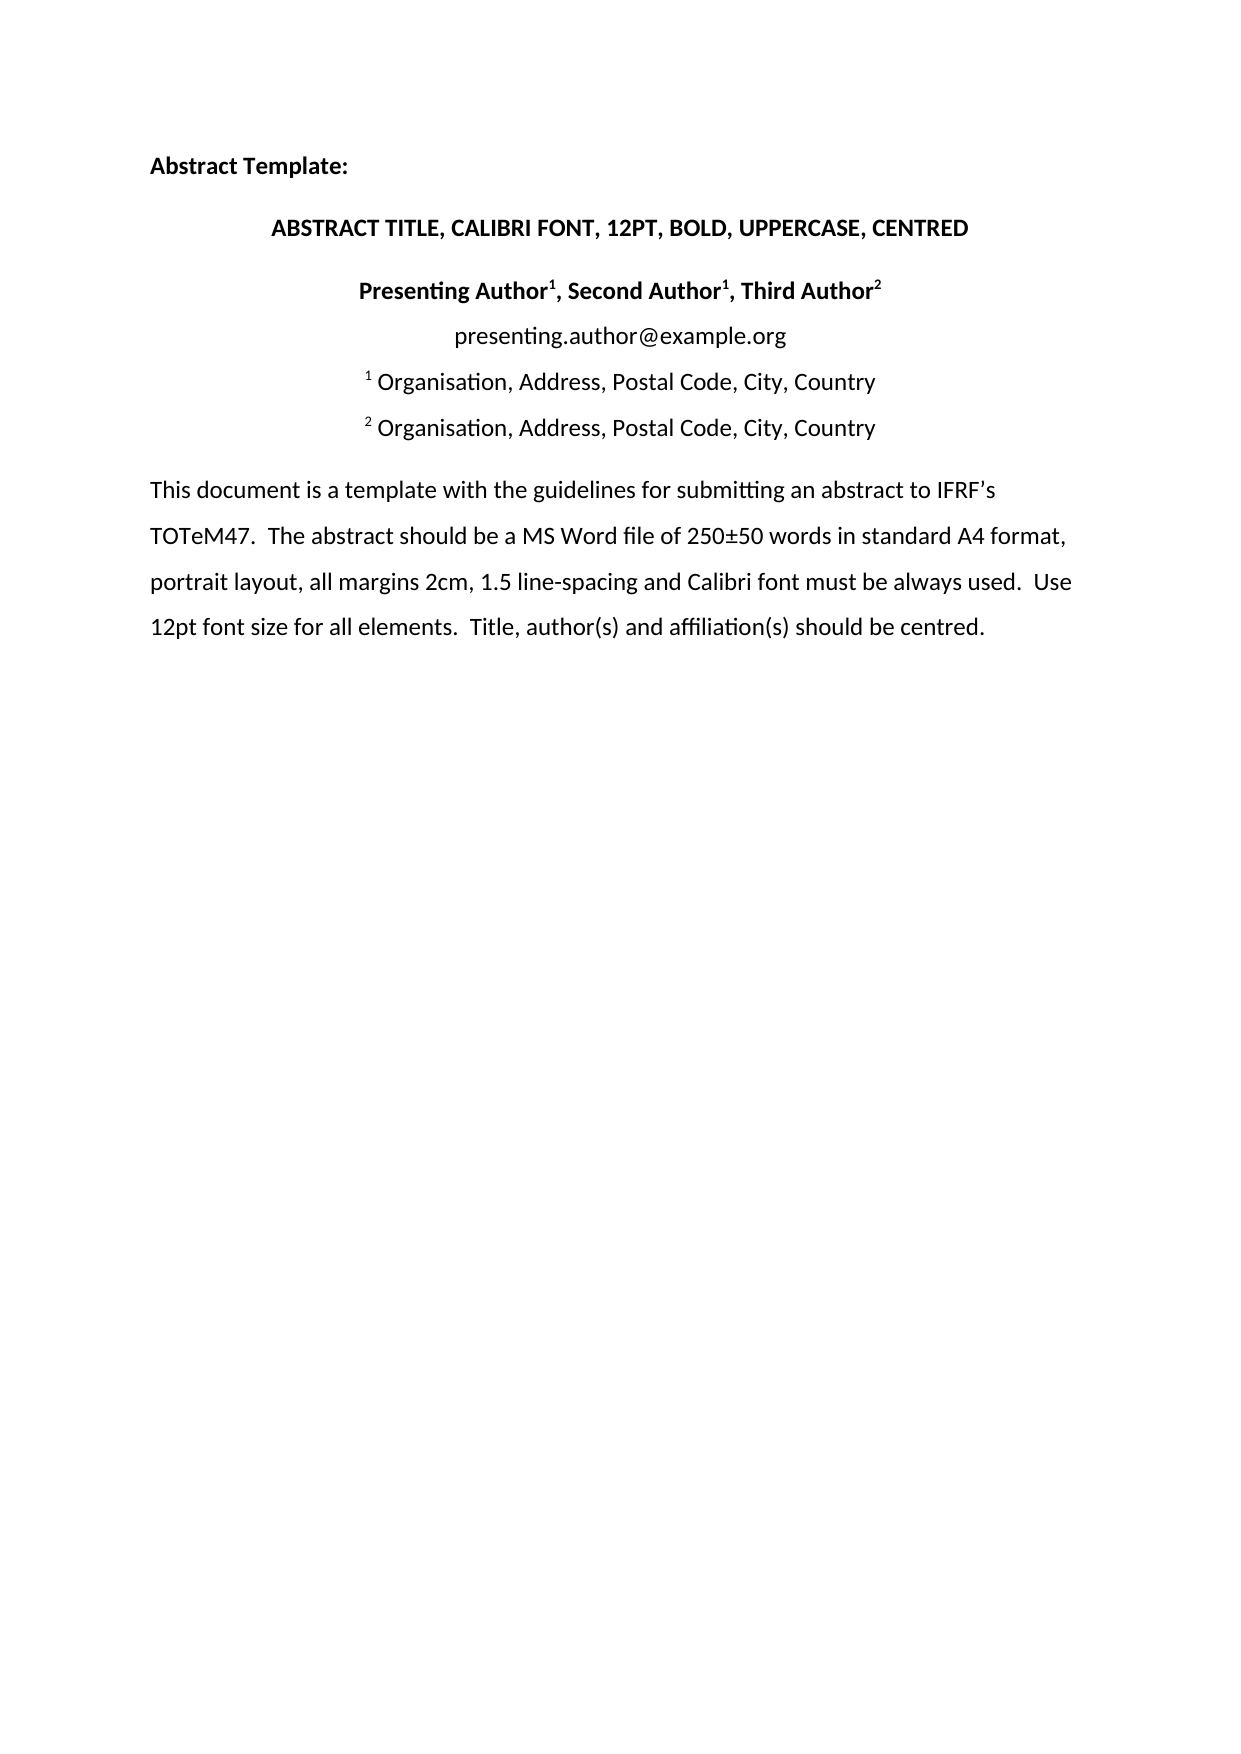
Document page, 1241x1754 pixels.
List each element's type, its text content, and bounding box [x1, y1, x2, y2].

text This document is a template with the guidelines for submitting an abstract to IFRF’s TOTeM47. The abstract should be a MS Word file of 250±50 words in standard A4 format, portrait layout, all margins 2cm, 1.5 line-spacing and Calibri font must be always used. Use 12pt font size for all elements. Title, author(s) and affiliation(s) should be centred. [150, 474, 1090, 642]
text 2 Organisation, Address, Postal Code, City, Country [150, 412, 1090, 442]
text ABSTRACT TITLE, CALIBRI FONT, 12PT, BOLD, UPPERCASE, CENTRED [150, 212, 1090, 243]
text Abstract Template: [150, 150, 1090, 181]
text Presenting Author1, Second Author1, Third Author2 [150, 275, 1090, 305]
text presenting.author@example.org [150, 321, 1090, 351]
text 1 Organisation, Address, Postal Code, City, Country [150, 366, 1090, 397]
